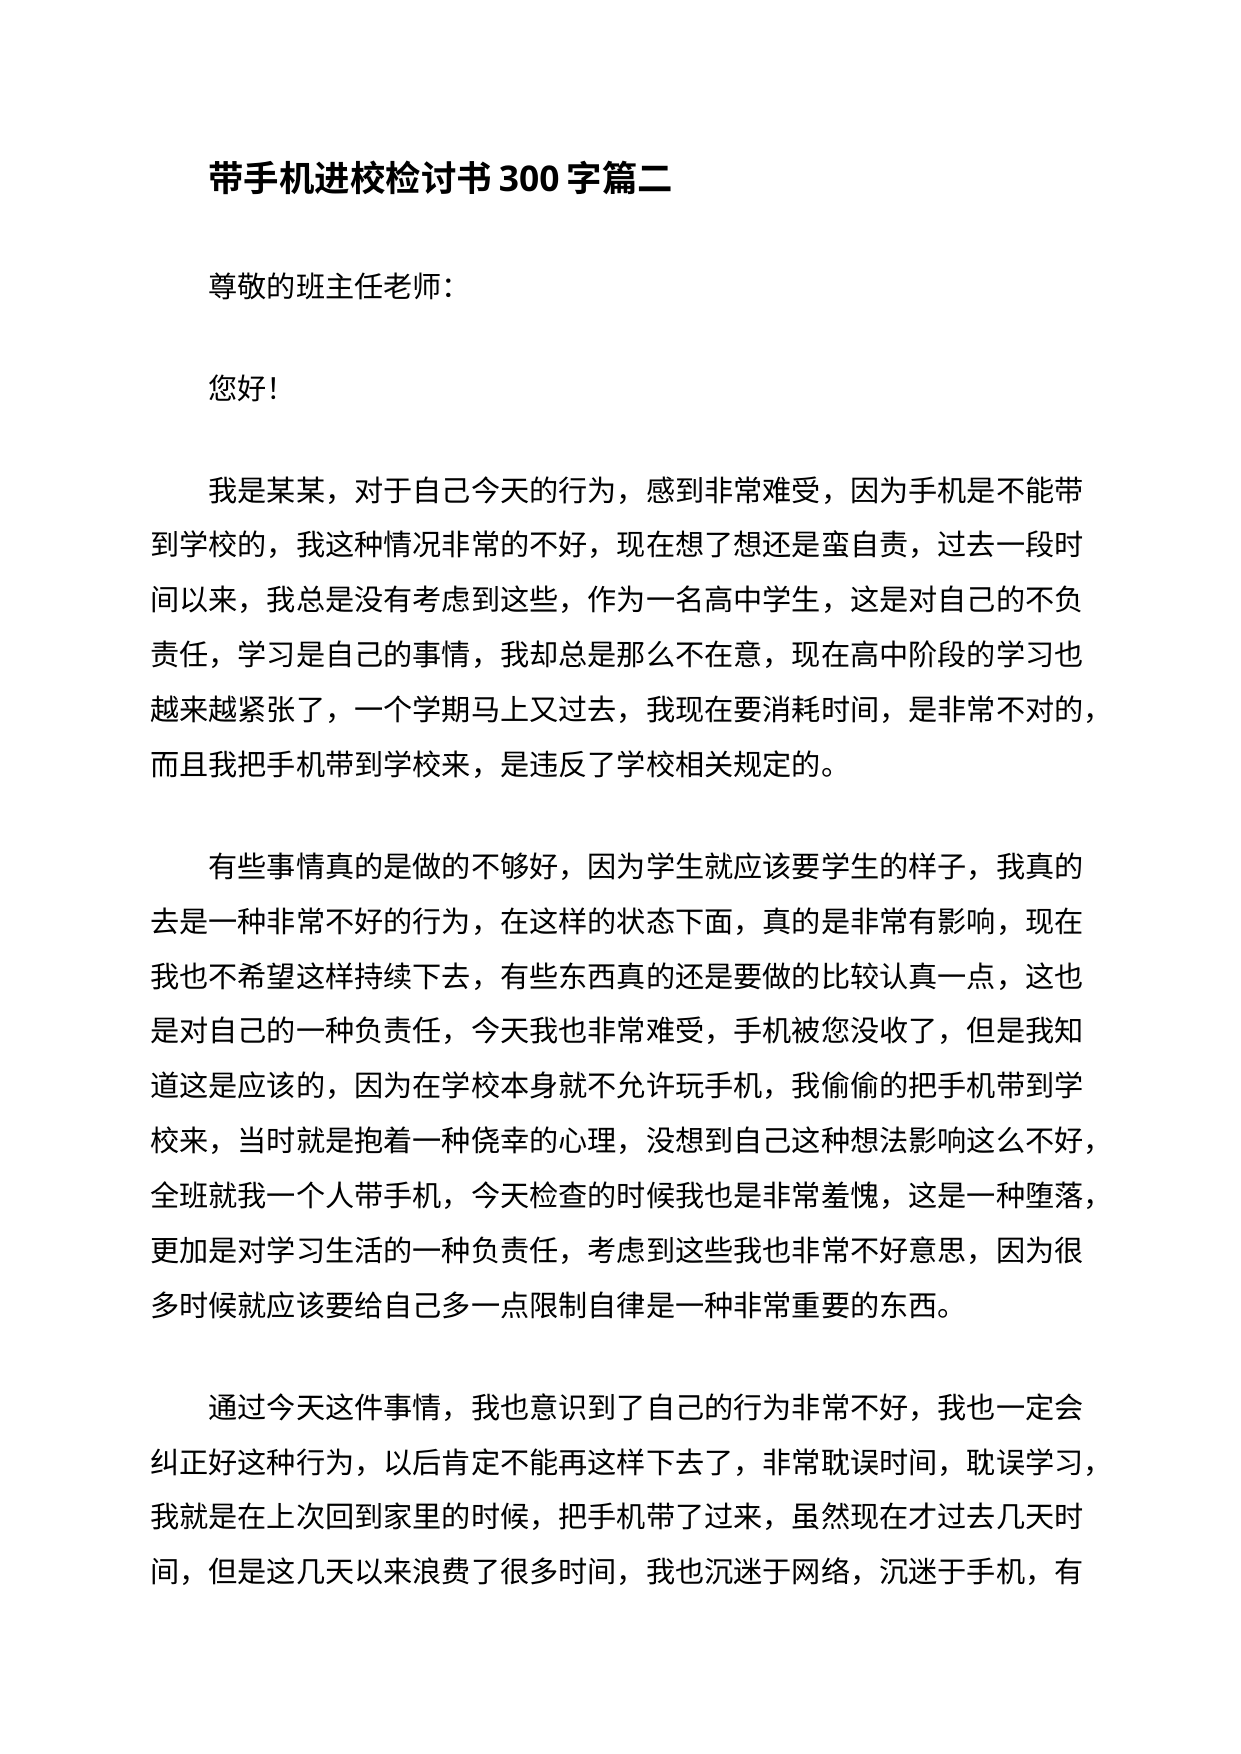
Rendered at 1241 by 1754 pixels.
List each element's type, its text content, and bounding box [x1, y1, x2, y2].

text 有些事情真的是做的不够好，因为学生就应该要学生的样子，我真的去是一种非常不好的行为，在这样的状态下面，真的是非常有影响，现在我也不希望这样持续下去，有些东西真的还是要做的比较认真一点，这也是对自己的一种负责任，今天我也非常难受，手机被您没收了，但是我知道这是应该的，因为在学校本身就不允许玩手机，我偷偷的把手机带到学校来，当时就是抱着一种侥幸的心理，没想到自己这种想法影响这么不好，全班就我一个人带手机，今天检查的时候我也是非常羞愧，这是一种堕落，更加是对学习生活的一种负责任，考虑到这些我也非常不好意思，因为很多时候就应该要给自己多一点限制自律是一种非常重要的东西。 [150, 843, 1090, 1325]
text 尊敬的班主任老师： [150, 263, 1090, 306]
text 带手机进校检讨书300字篇二 [150, 150, 1090, 201]
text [150, 1384, 1090, 1591]
text 您好！ [150, 365, 1090, 408]
text 我是某某，对于自己今天的行为，感到非常难受，因为手机是不能带到学校的，我这种情况非常的不好，现在想了想还是蛮自责，过去一段时间以来，我总是没有考虑到这些，作为一名高中学生，这是对自己的不负责任，学习是自己的事情，我却总是那么不在意，现在高中阶段的学习也越来越紧张了，一个学期马上又过去，我现在要消耗时间，是非常不对的，而且我把手机带到学校来，是违反了学校相关规定的。 [150, 467, 1090, 784]
